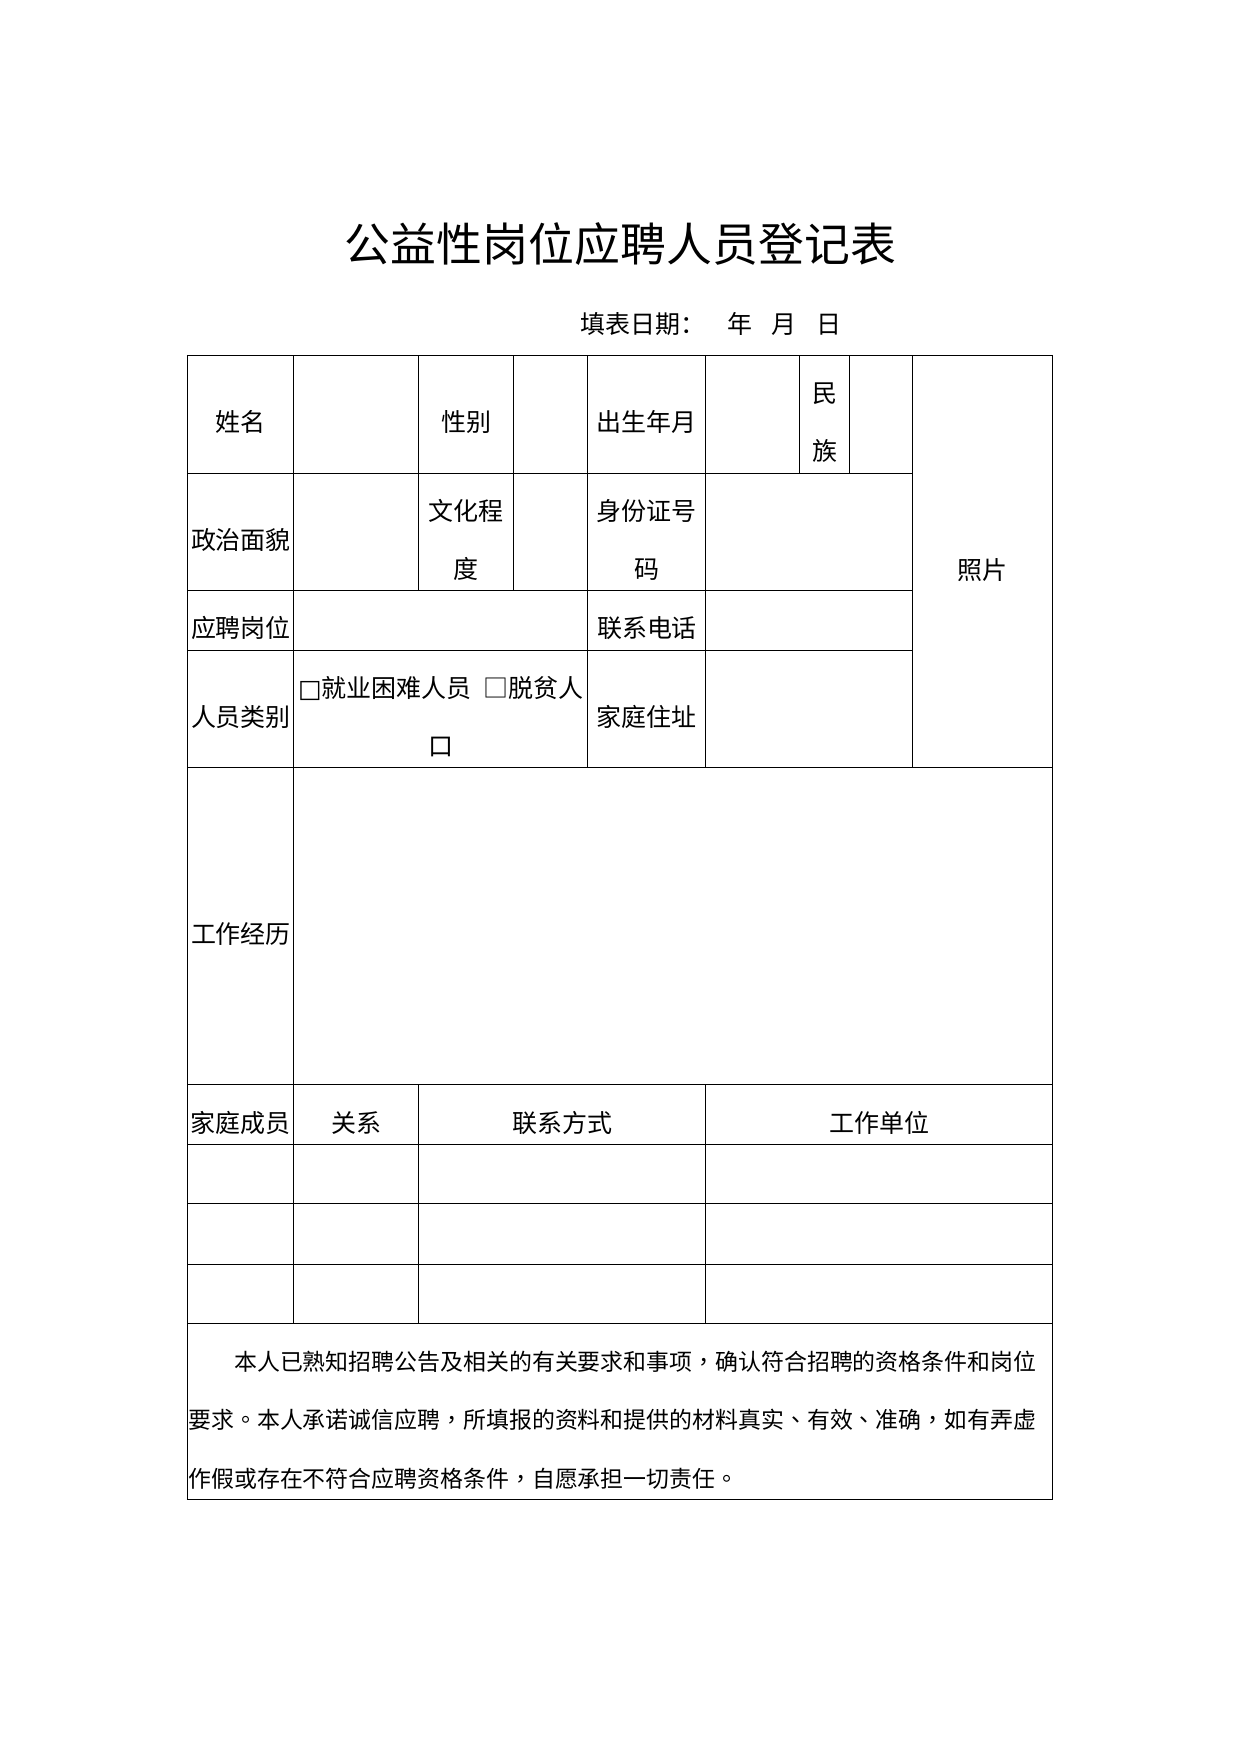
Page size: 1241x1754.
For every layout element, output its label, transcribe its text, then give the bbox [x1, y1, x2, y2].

table_cell [294, 1204, 418, 1263]
table_header 民族 [800, 356, 849, 472]
table_cell [294, 1145, 418, 1203]
table_cell □就业困难人员 □脱贫人口 [294, 651, 587, 767]
table_cell [188, 1145, 293, 1203]
table_cell [294, 591, 587, 649]
table_header [294, 356, 418, 472]
text 填表日期： 年 月 日 [187, 290, 1053, 355]
table_header [706, 356, 799, 472]
table_cell 工作经历 [188, 768, 293, 1084]
table_cell 家庭成员 [188, 1085, 293, 1144]
table_cell 本人已熟知招聘公告及相关的有关要求和事项，确认符合招聘的资格条件和岗位要求。本人承诺诚信应聘，所填报的资料和提供的材料真实、有效、准确，如有弄虚作假或存在不符合应聘资格条件，自愿承担一切责任。 [188, 1324, 1052, 1499]
table_header [514, 356, 587, 472]
table_cell [188, 1204, 293, 1263]
table_header 性别 [419, 356, 513, 472]
table_cell 身份证号码 [588, 474, 705, 590]
table_cell [706, 1204, 1052, 1263]
table_cell 人员类别 [188, 651, 293, 767]
table_cell [706, 651, 912, 767]
table_cell [294, 1265, 418, 1323]
table_cell [294, 474, 418, 590]
table_header [850, 356, 912, 472]
table_cell 联系电话 [588, 591, 705, 649]
table_cell 应聘岗位 [188, 591, 293, 649]
table_cell [188, 1265, 293, 1323]
table_cell [419, 1145, 705, 1203]
table_cell 家庭住址 [588, 651, 705, 767]
table_cell 政治面貌 [188, 474, 293, 590]
table_cell [419, 1265, 705, 1323]
table_cell 工作单位 [706, 1085, 1052, 1144]
table_header 照片 [913, 356, 1052, 767]
table_cell [706, 474, 912, 590]
text 公益性岗位应聘人员登记表 [187, 192, 1053, 290]
table_cell [706, 591, 912, 649]
table_cell 联系方式 [419, 1085, 705, 1144]
table_header 姓名 [188, 356, 293, 472]
table_cell [706, 1145, 1052, 1203]
table_cell [514, 474, 587, 590]
table_cell 文化程度 [419, 474, 513, 590]
table_cell 关系 [294, 1085, 418, 1144]
table_cell [294, 768, 1052, 1084]
table_header 出生年月 [588, 356, 705, 472]
table_cell [419, 1204, 705, 1263]
table_cell [706, 1265, 1052, 1323]
